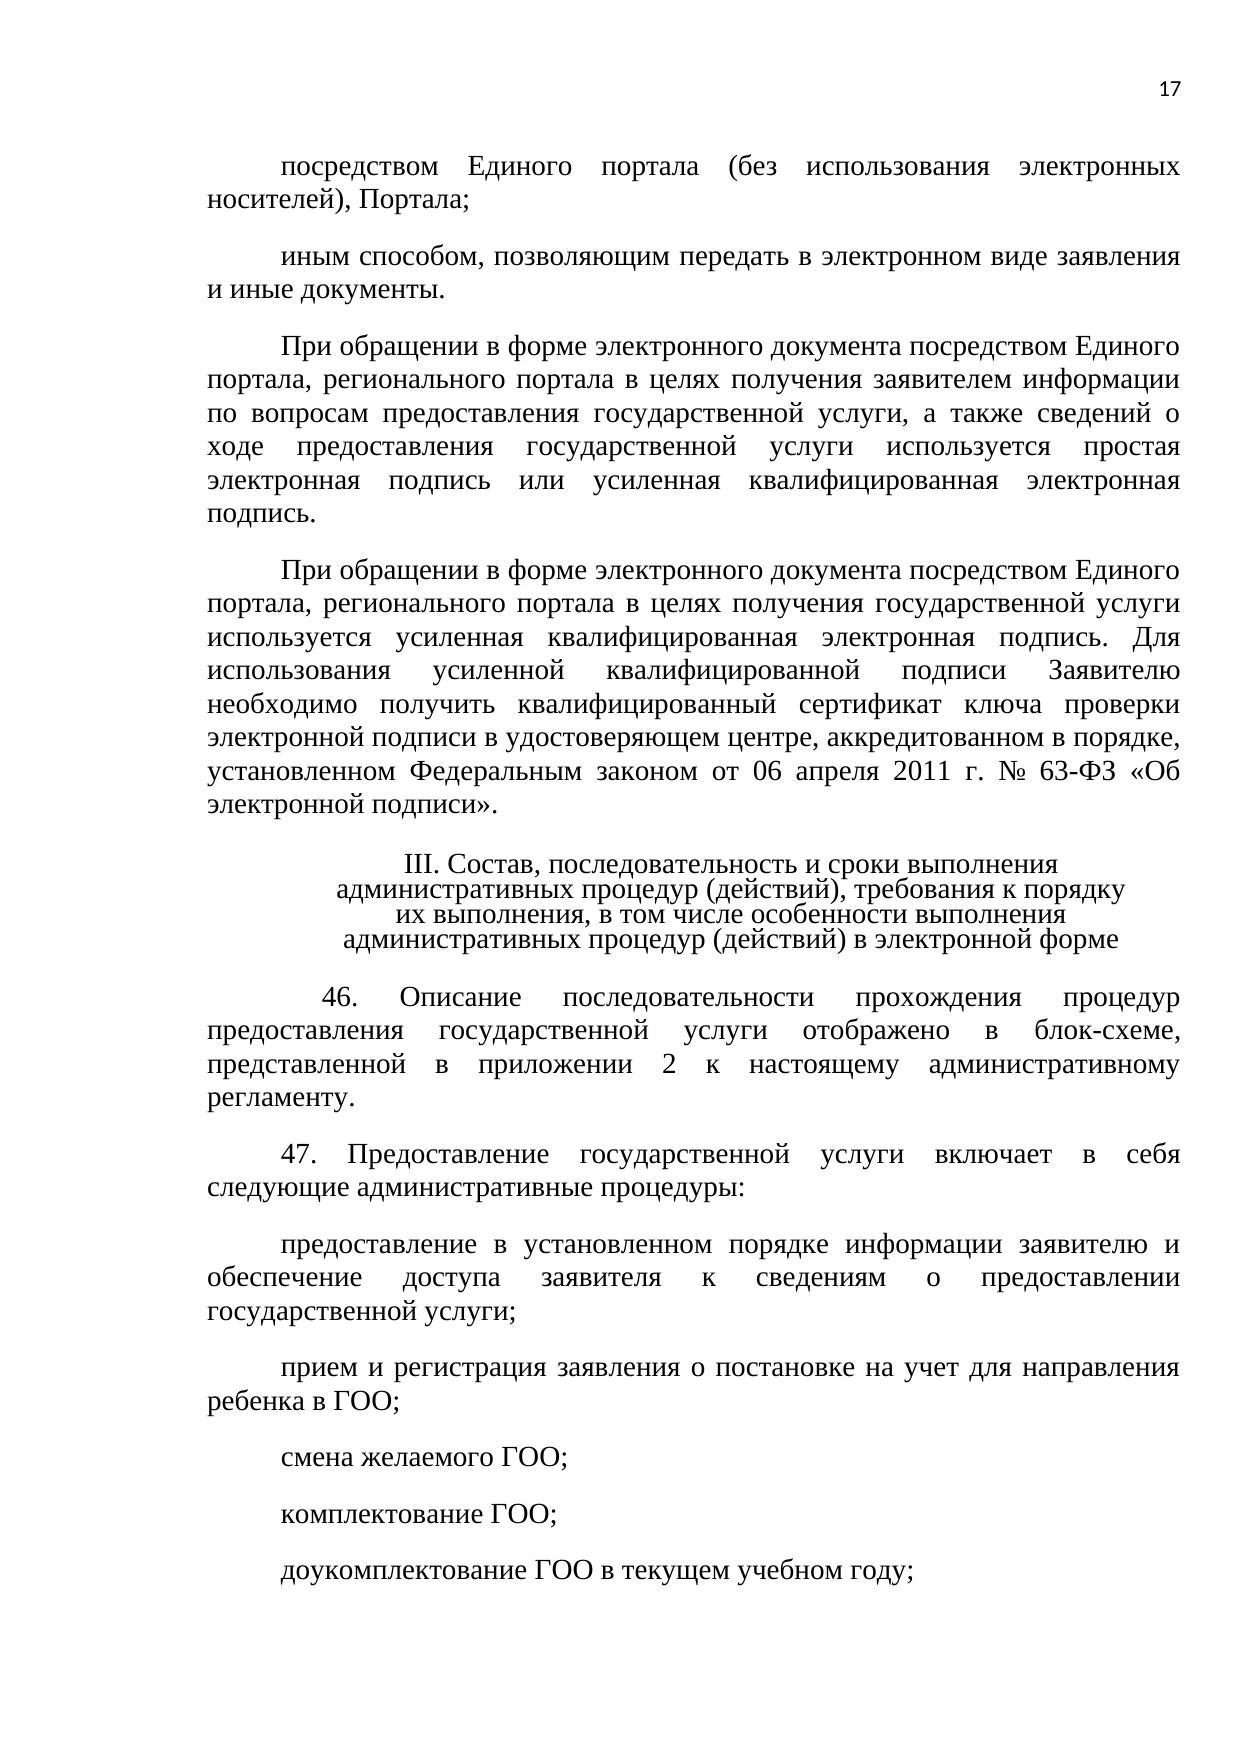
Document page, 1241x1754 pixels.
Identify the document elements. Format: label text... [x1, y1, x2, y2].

text смена желаемого ГОО; [207, 1439, 1181, 1473]
title административных процедур (действий) в электронной форме [716, 929, 1047, 954]
title административных процедур (действий), требования к порядку [207, 879, 713, 904]
title их выполнения, в том числе особенности выполнения [207, 904, 1181, 929]
title административных процедур (действий), требования к порядку [710, 879, 1181, 904]
text доукомплектование ГОО в текущем учебном году; [207, 1552, 1181, 1586]
text 47. Предоставление государственной услуги включает в себя следующие административные процедуры: [207, 1136, 1181, 1203]
text 46. Описание последовательности прохождения процедур предоставления государственной услуги отображено в блок-схеме, представленной в приложении 2 к настоящему административному регламенту. [207, 979, 1181, 1113]
title административных процедур (действий) в электронной форме [207, 929, 719, 954]
text При обращении в форме электронного документа посредством Единого портала, регионального портала в целях получения заявителем информации по вопросам предоставления государственной услуги, а также сведений о ходе предоставления государственной услуги используется простая электронная подпись или усиленная квалифицированная электронная подпись. [207, 328, 1181, 529]
text При обращении в форме электронного документа посредством Единого портала, регионального портала в целях получения государственной услуги используется усиленная квалифицированная электронная подпись. Для использования усиленной квалифицированной подписи Заявителю необходимо получить квалифицированный сертификат ключа проверки электронной подписи в удостоверяющем центре, аккредитованном в порядке, установленном Федеральным законом от 06 апреля 2011 г. № 63-ФЗ «Об электронной подписи». [207, 552, 1181, 820]
text посредством Единого портала (без использования электронных носителей), Портала; [207, 148, 1181, 215]
title III. Состав, последовательность и сроки выполнения [207, 854, 1181, 879]
text предоставление в установленном порядке информации заявителю и обеспечение доступа заявителя к сведениям о предоставлении государственной услуги; [207, 1226, 1181, 1326]
text иным способом, позволяющим передать в электронном виде заявления и иные документы. [207, 238, 1181, 305]
text прием и регистрация заявления о постановке на учет для направления ребенка в ГОО; [207, 1349, 1181, 1416]
text комплектование ГОО; [207, 1496, 1181, 1529]
